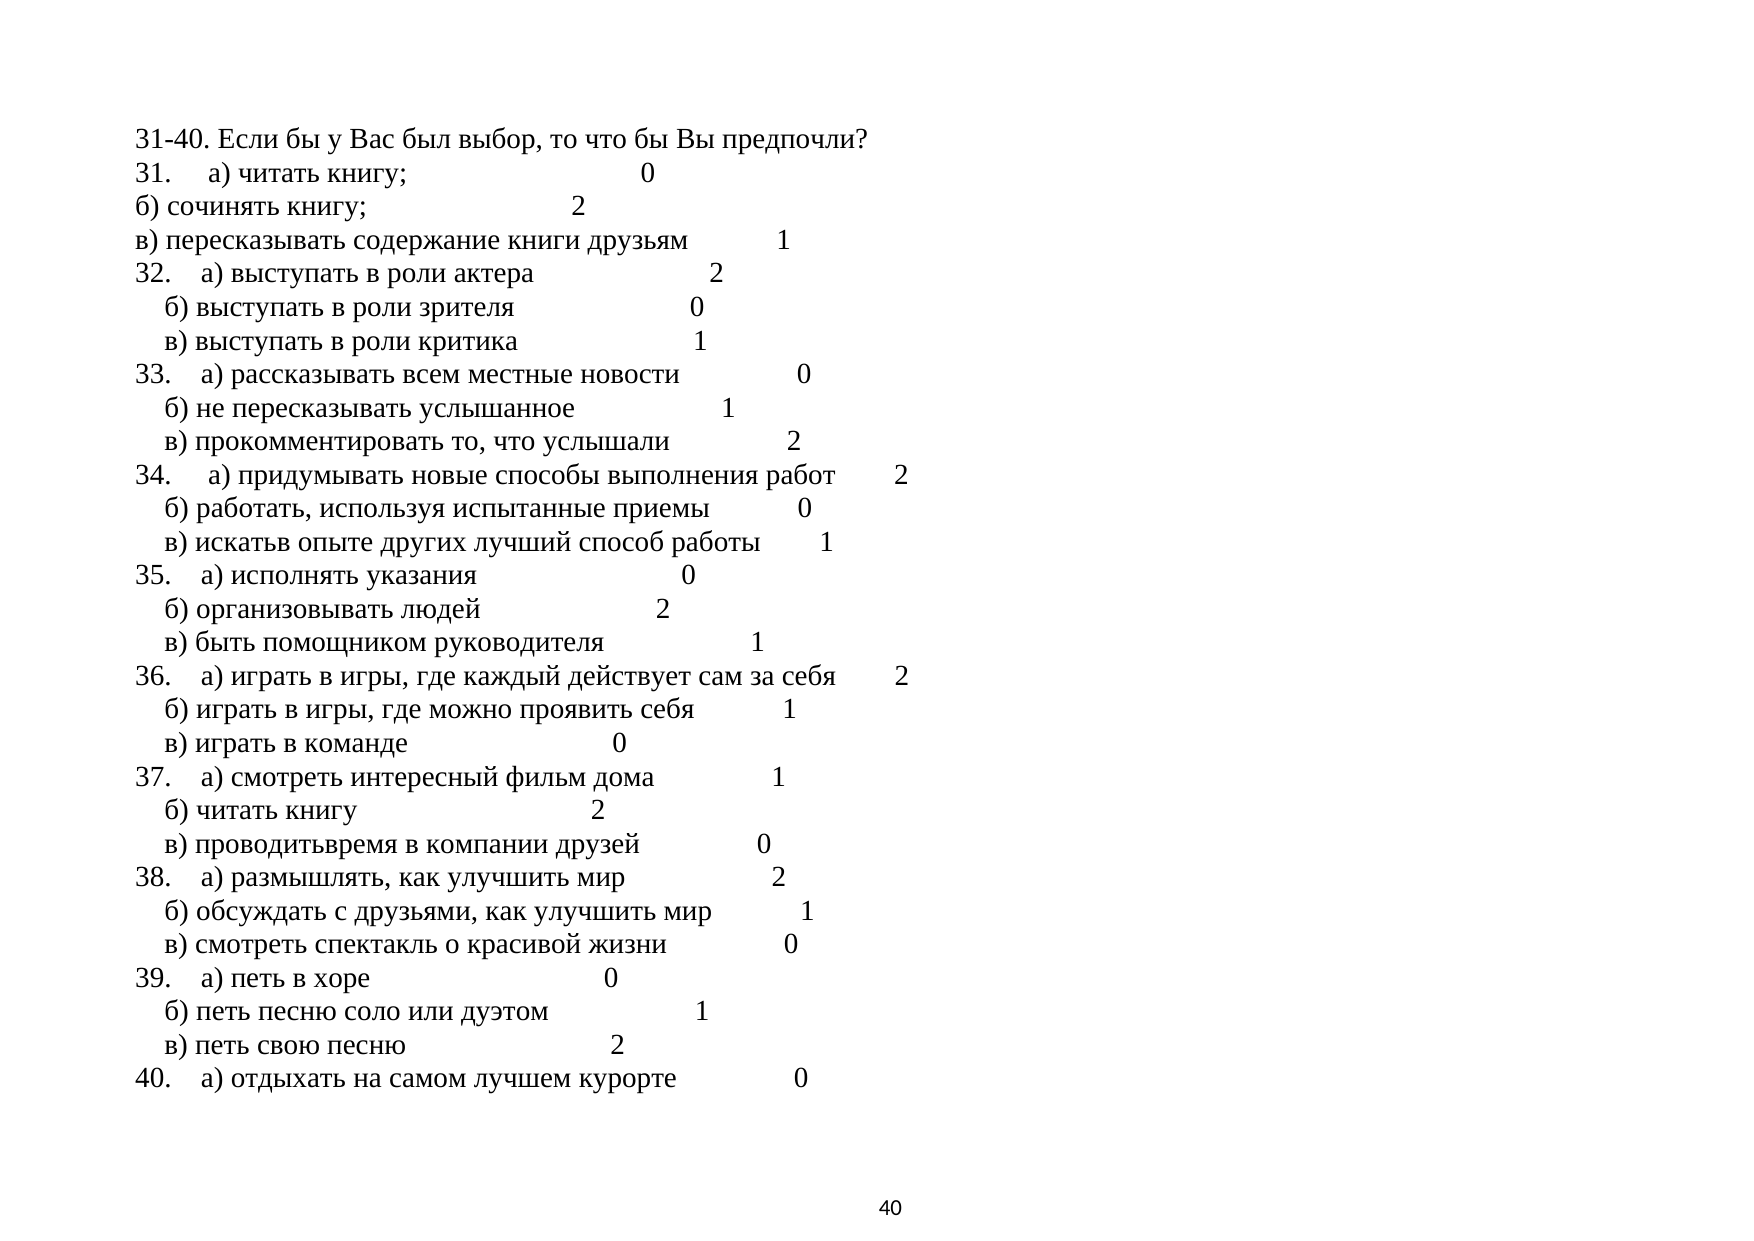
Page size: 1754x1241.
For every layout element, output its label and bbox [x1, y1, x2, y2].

text [135, 121, 1645, 1094]
